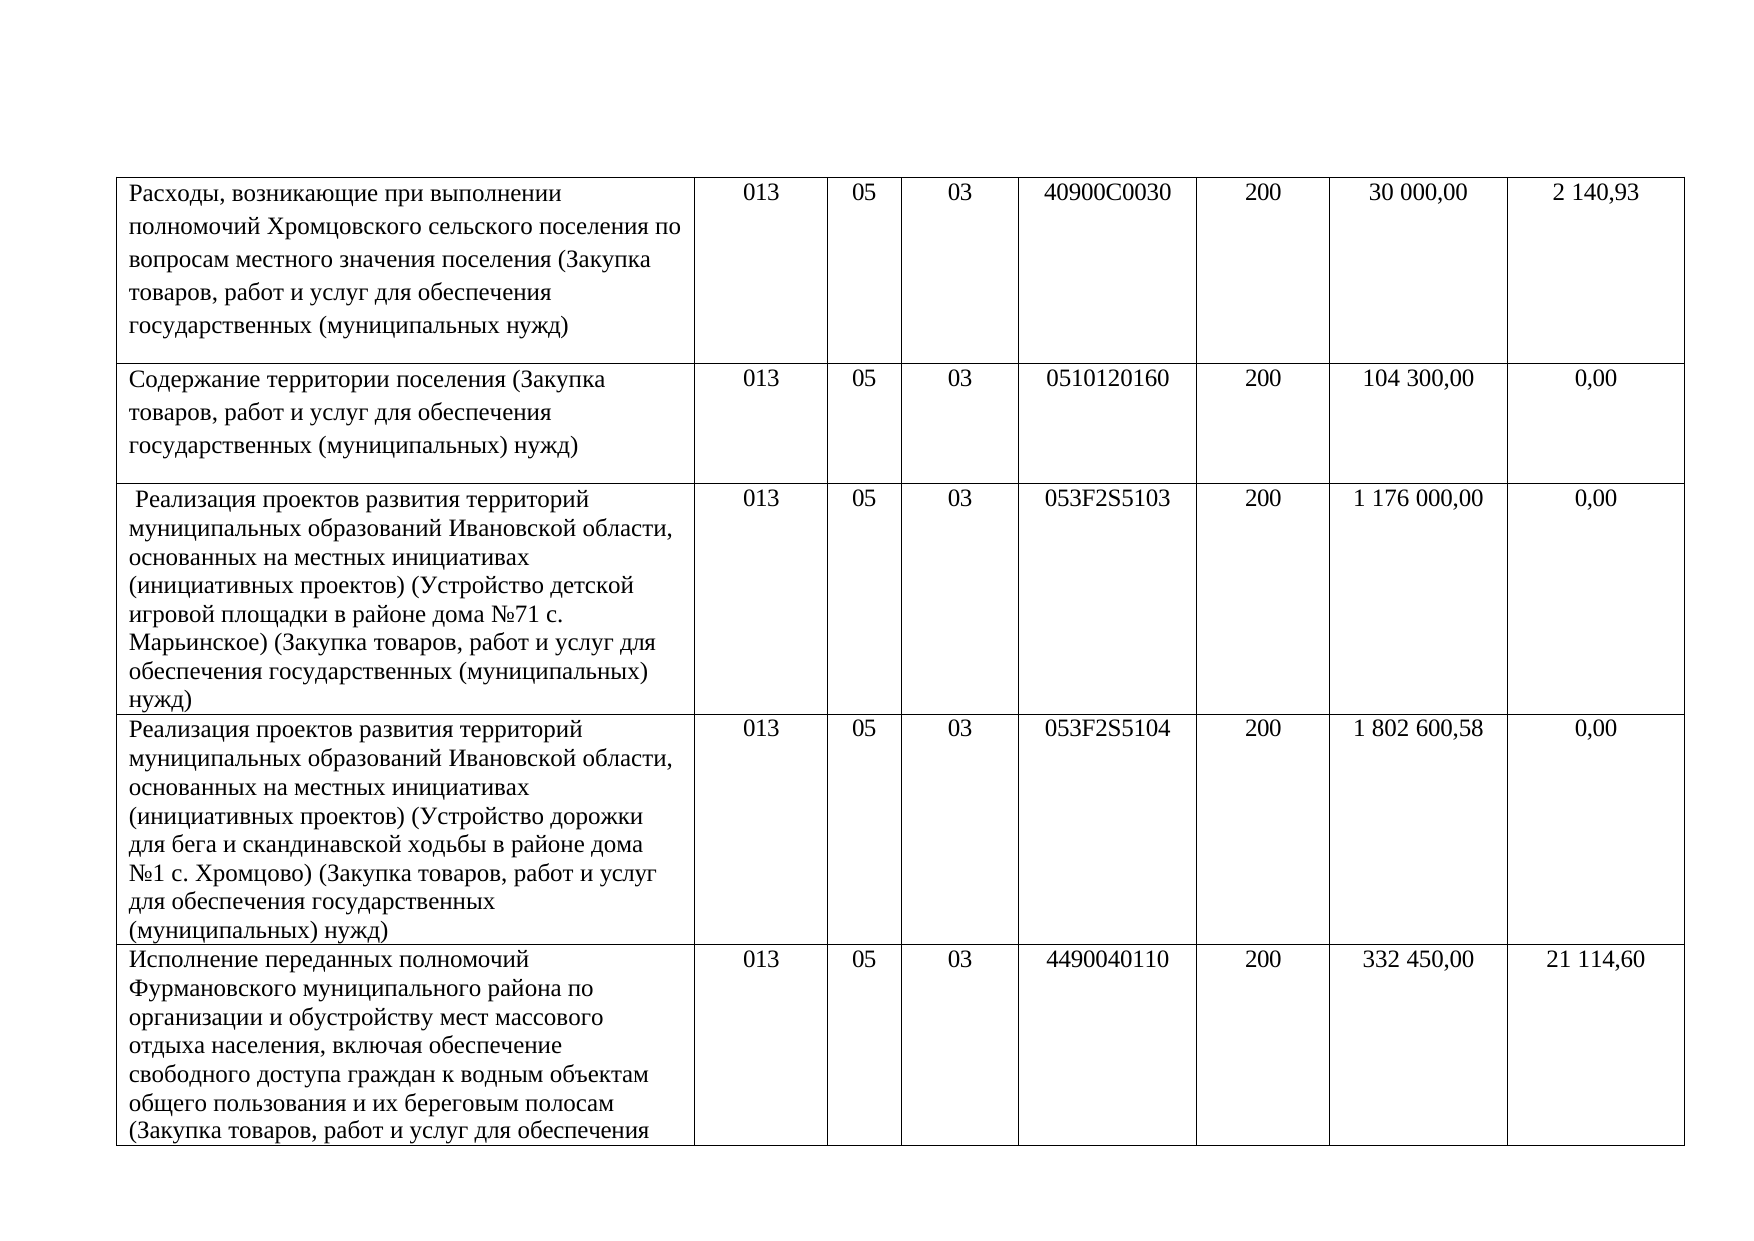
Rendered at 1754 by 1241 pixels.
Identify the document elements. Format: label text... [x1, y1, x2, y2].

table_cell 03 [902, 715, 1018, 944]
table_cell 200 [1197, 945, 1329, 1145]
table_cell 0,00 [1508, 715, 1684, 944]
table_cell 013 [695, 945, 827, 1145]
table_cell 200 [1197, 715, 1329, 944]
table_cell 03 [902, 364, 1018, 483]
table_cell 03 [902, 945, 1018, 1145]
table_cell 200 [1197, 364, 1329, 483]
table_cell 1 176 000,00 [1330, 484, 1507, 713]
table_cell 104 300,00 [1330, 364, 1507, 483]
table_cell 013 [695, 484, 827, 713]
table_cell 03 [902, 484, 1018, 713]
table_cell 0510120160 [1019, 364, 1196, 483]
table_cell 4490040110 [1019, 945, 1196, 1145]
table_cell 053F2S5103 [1019, 484, 1196, 713]
table_cell 0,00 [1508, 364, 1684, 483]
table_header 013 [695, 178, 827, 363]
table_cell 05 [828, 364, 901, 483]
table_header 03 [902, 178, 1018, 363]
table_cell 332 450,00 [1330, 945, 1507, 1145]
table_cell 053F2S5104 [1019, 715, 1196, 944]
table_cell Содержание территории поселения (Закупка товаров, работ и услуг для обеспечения государственных (муниципальных) нужд) [117, 364, 694, 483]
table_cell 200 [1197, 484, 1329, 713]
table_cell 0,00 [1508, 484, 1684, 713]
table_cell Реализация проектов развития территорий муниципальных образований Ивановской области, основанных на местных инициативах (инициативных проектов) (Устройство детской игровой площадки в районе дома №71 с. Марьинское) (Закупка товаров, работ и услуг для обеспечения государственных (муниципальных) нужд) [117, 484, 694, 713]
table_cell 013 [695, 364, 827, 483]
table_header 05 [828, 178, 901, 363]
table_cell 05 [828, 484, 901, 713]
table_cell Реализация проектов развития территорий муниципальных образований Ивановской области, основанных на местных инициативах (инициативных проектов) (Устройство дорожки для бега и скандинавской ходьбы в районе дома №1 с. Хромцово) (Закупка товаров, работ и услуг для обеспечения государственных (муниципальных) нужд) [117, 715, 694, 944]
table_cell 05 [828, 715, 901, 944]
table_header 2 140,93 [1508, 178, 1684, 363]
table_cell 05 [828, 945, 901, 1145]
table_cell 013 [695, 715, 827, 944]
table_cell 1 802 600,58 [1330, 715, 1507, 944]
table_header Расходы, возникающие при выполнении полномочий Хромцовского сельского поселения по вопросам местного значения поселения (Закупка товаров, работ и услуг для обеспечения государственных (муниципальных нужд) [117, 178, 694, 363]
table_cell Исполнение переданных полномочий Фурмановского муниципального района по организации и обустройству мест массового отдыха населения, включая обеспечение свободного доступа граждан к водным объектам общего пользования и их береговым полосам (Закупка товаров, работ и услуг для обеспечения [117, 945, 694, 1145]
table_header 200 [1197, 178, 1329, 363]
table_cell 21 114,60 [1508, 945, 1684, 1145]
table_header 30 000,00 [1330, 178, 1507, 363]
table_header 40900С0030 [1019, 178, 1196, 363]
